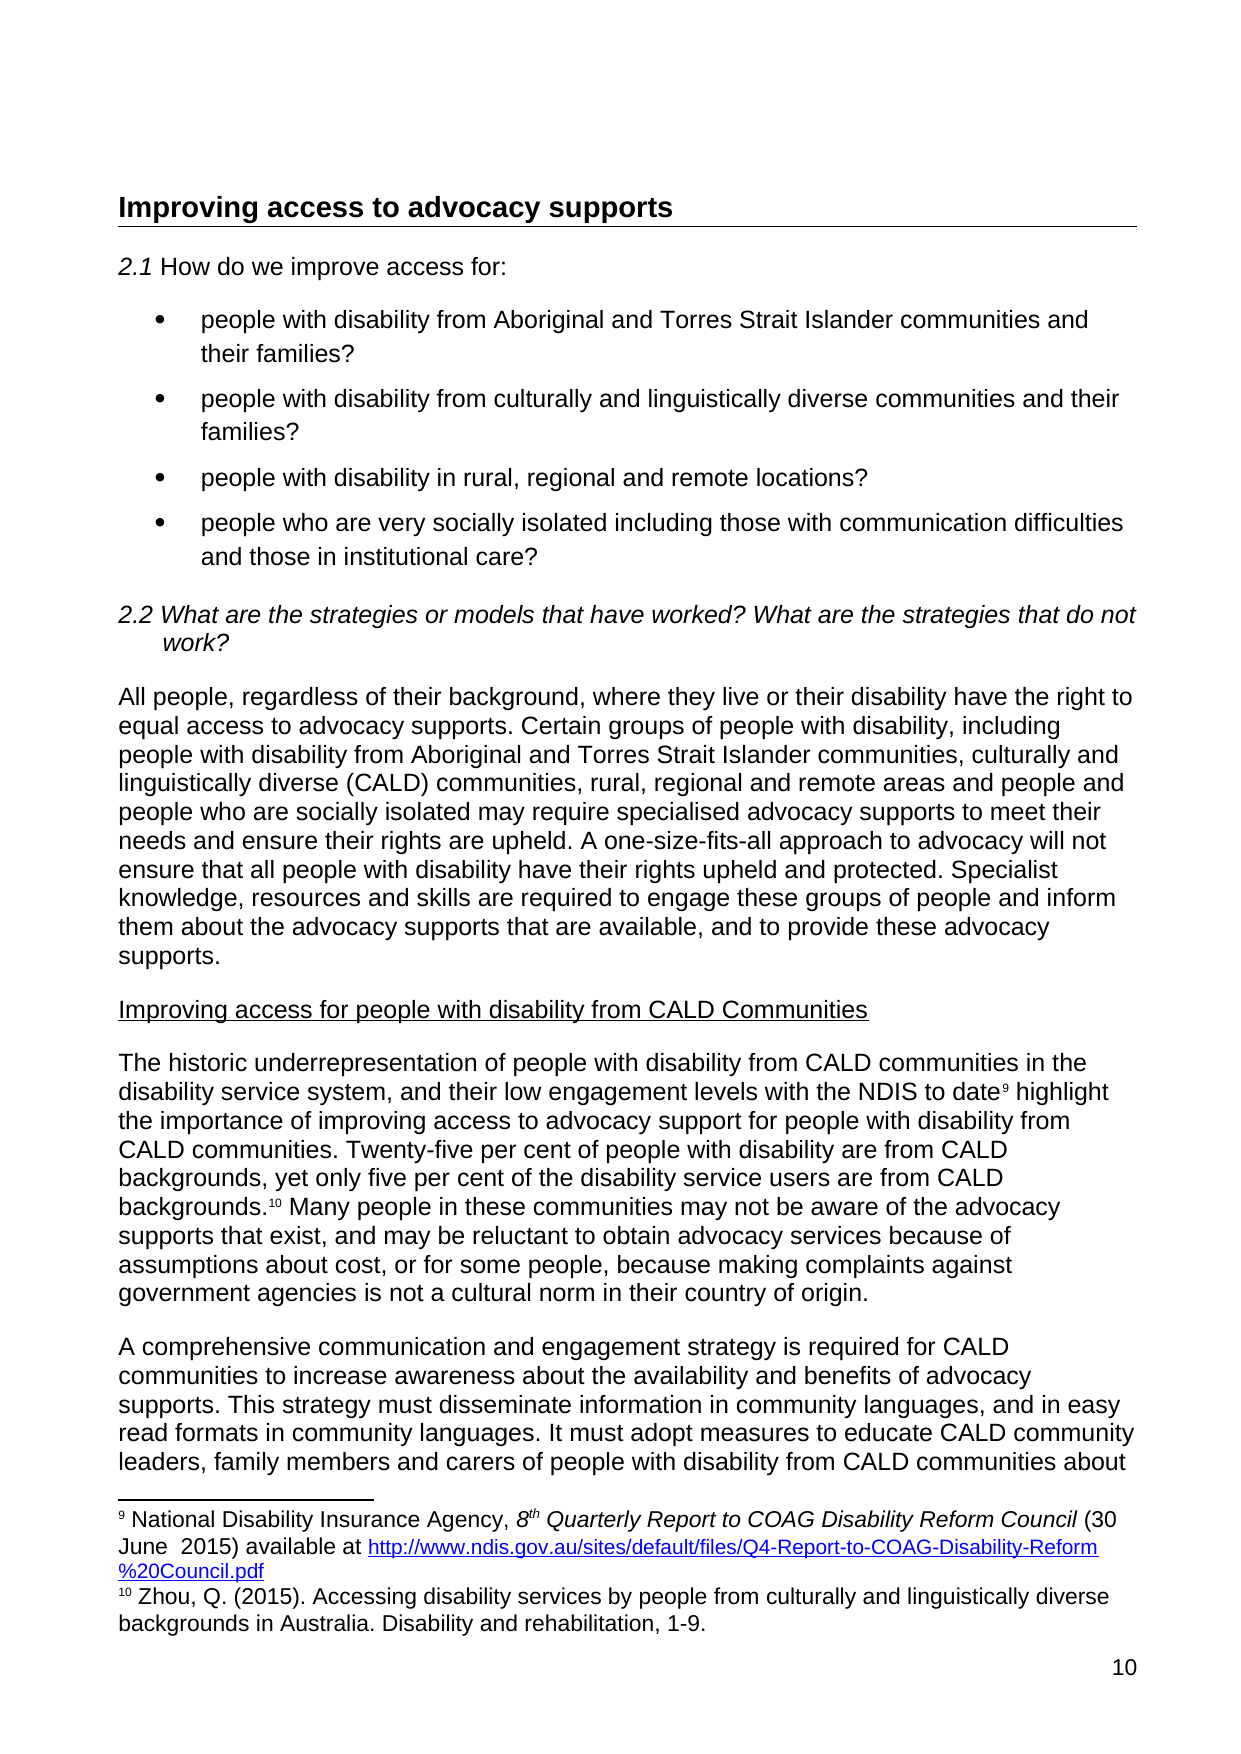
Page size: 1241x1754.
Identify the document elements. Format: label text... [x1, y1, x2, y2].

subtitle Improving access to advocacy supports [118, 190, 1137, 226]
list people who are very socially isolated including those with communication difficulties and those in institutional care? [156, 508, 1137, 570]
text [118, 1332, 1137, 1476]
text 2.2 What are the strategies or models that have worked? What are the strategies that do not work? [118, 599, 1137, 657]
list people with disability from Aboriginal and Torres Strait Islander communities and their families? [156, 306, 1137, 367]
text All people, regardless of their background, where they live or their disability have the right to equal access to advocacy supports. Certain groups of people with disability, including people with disability from Aboriginal and Torres Strait Islander communities, culturally and linguistically diverse (CALD) communities, rural, regional and remote areas and people and people who are socially isolated may require specialised advocacy supports to meet their needs and ensure their rights are upheld. A one-size-fits-all approach to advocacy will not ensure that all people with disability have their rights upheld and protected. Specialist knowledge, resources and skills are required to engage these groups of people and inform them about the advocacy supports that are available, and to provide these advocacy supports. [118, 682, 1137, 969]
text 2.1 How do we improve access for: [118, 252, 1137, 281]
list people with disability in rural, regional and remote locations? [156, 463, 1137, 492]
text The historic underrepresentation of people with disability from CALD communities in the disability service system, and their low engagement levels with the NDIS to date highlight the importance of improving access to advocacy support for people with disability from CALD communities. Twenty-five per cent of people with disability are from CALD backgrounds, yet only five per cent of the disability service users are from CALD backgrounds. Many people in these communities may not be aware of the advocacy supports that exist, and may be reluctant to obtain advocacy services because of assumptions about cost, or for some people, because making complaints against government agencies is not a cultural norm in their country of origin. [118, 1048, 1137, 1307]
list people with disability from culturally and linguistically diverse communities and their families? [156, 384, 1137, 446]
subtitle Improving access for people with disability from CALD Communities [118, 994, 1137, 1023]
